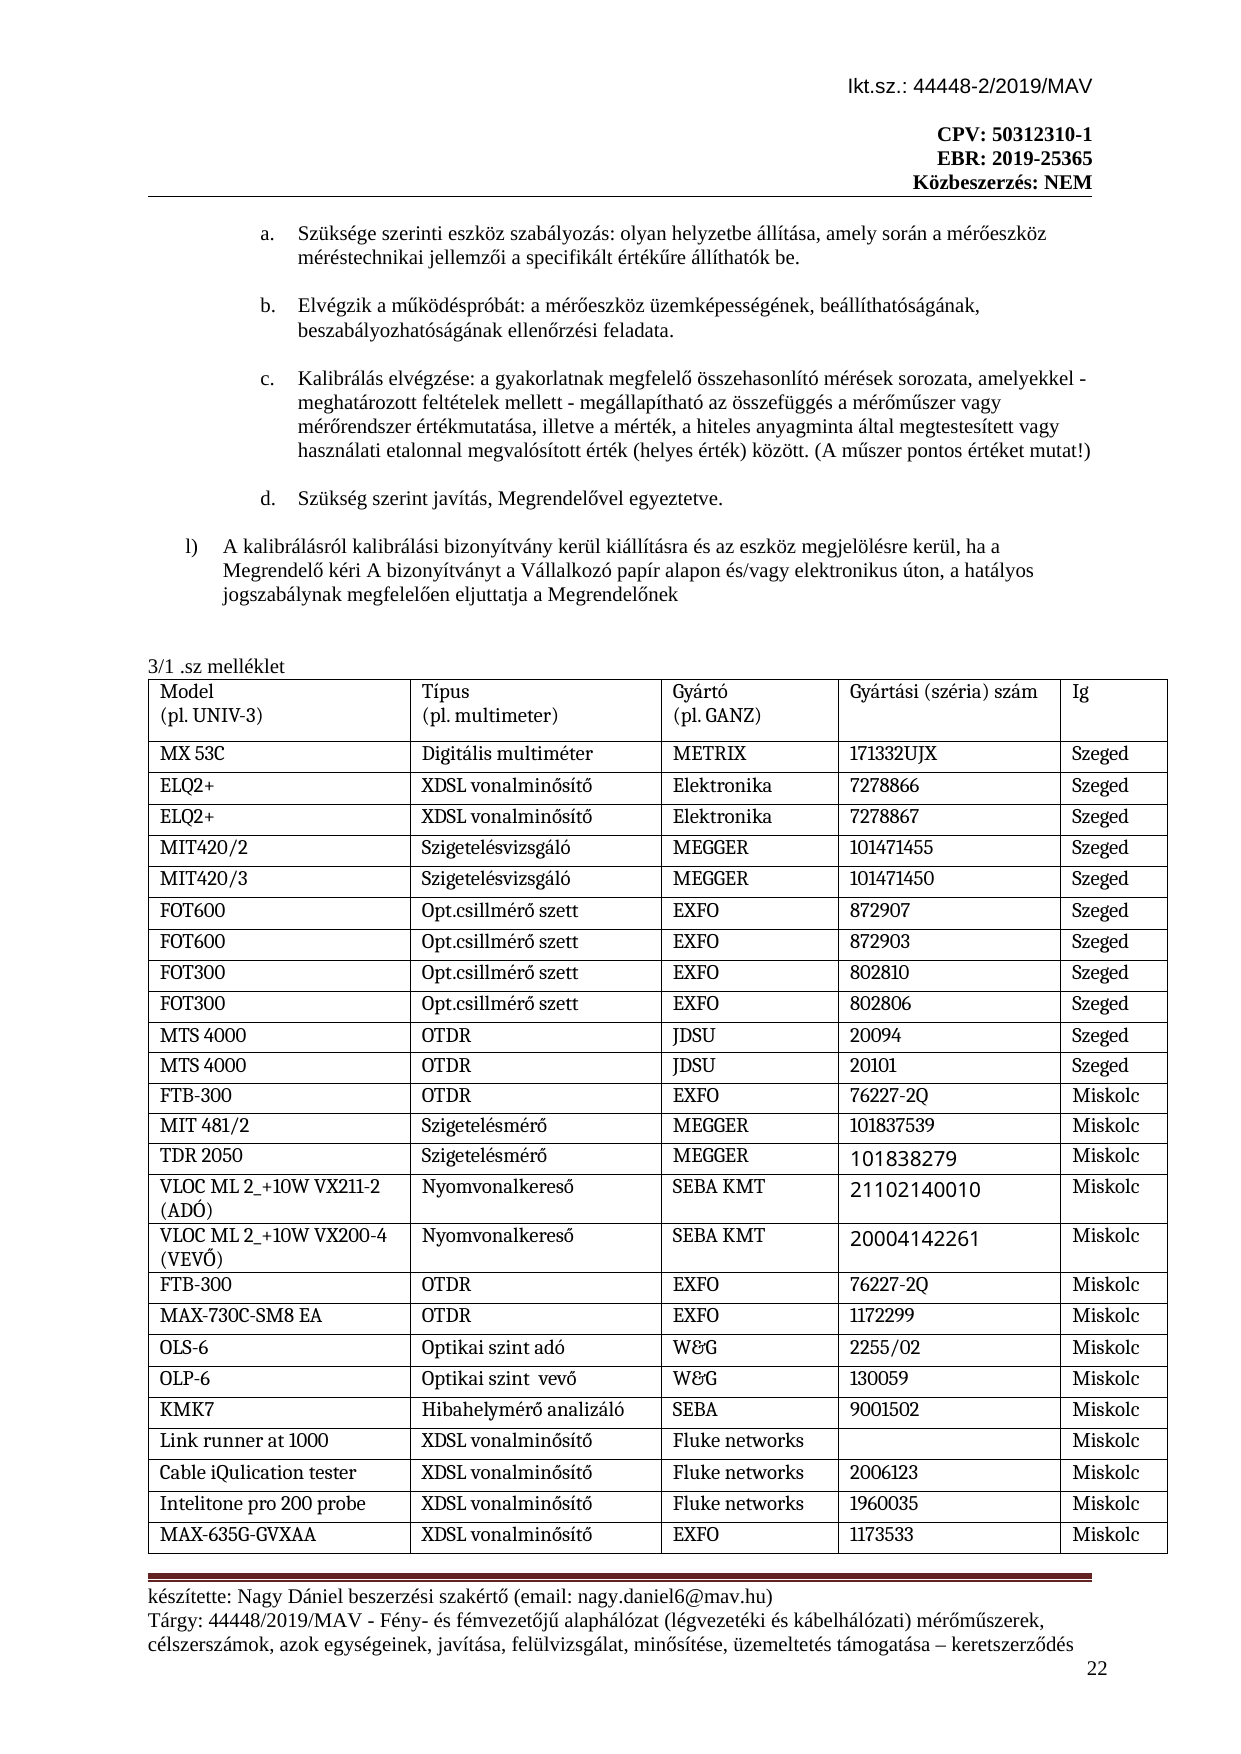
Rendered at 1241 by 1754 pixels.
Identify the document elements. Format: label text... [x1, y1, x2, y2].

table_cell 171332UJX [839, 742, 1060, 772]
table_cell Miskolc [1061, 1335, 1167, 1366]
table_cell Fluke networks [662, 1492, 838, 1522]
table_cell Cable iQulication tester [149, 1460, 410, 1491]
list Szüksége szerinti eszköz szabályozás: olyan helyzetbe állítása, amely során a mérőeszköz méréstechnikai jellemzői a specifikált értékűre állíthatók be. [260, 221, 1092, 269]
table_cell XDSL vonalminősítő [411, 1523, 661, 1553]
table_cell FTB-300 [149, 1084, 410, 1112]
table_cell FOT600 [149, 930, 410, 960]
table_cell 20004142261 [839, 1224, 1060, 1272]
table_cell 20101 [839, 1053, 1060, 1082]
table_cell Miskolc [1061, 1398, 1167, 1428]
table_cell Hibahelymérő analizáló [411, 1398, 661, 1428]
table_cell Szeged [1061, 773, 1167, 803]
table_cell 7278867 [839, 805, 1060, 835]
table_cell OTDR [411, 1084, 661, 1112]
table_cell Szeged [1061, 1053, 1167, 1082]
table_cell EXFO [662, 961, 838, 991]
table_cell 802810 [839, 961, 1060, 991]
table_cell [839, 1429, 1060, 1459]
table_cell Szeged [1061, 961, 1167, 991]
table_cell Szeged [1061, 992, 1167, 1022]
table_cell Opt.csillmérő szett [411, 961, 661, 991]
table_cell Szigetelésmérő [411, 1144, 661, 1174]
table_cell EXFO [662, 1084, 838, 1112]
table_cell 101471455 [839, 836, 1060, 866]
table_cell SEBA KMT [662, 1175, 838, 1223]
table_cell JDSU [662, 1023, 838, 1052]
table_cell Miskolc [1061, 1144, 1167, 1174]
table_cell 21102140010 [839, 1175, 1060, 1223]
table_cell MIT 481/2 [149, 1114, 410, 1143]
table_cell OTDR [411, 1053, 661, 1082]
table_cell Link runner at 1000 [149, 1429, 410, 1459]
table_cell Opt.csillmérő szett [411, 992, 661, 1022]
table_cell OTDR [411, 1023, 661, 1052]
table_cell FOT300 [149, 961, 410, 991]
table_cell 802806 [839, 992, 1060, 1022]
table_cell 101471450 [839, 867, 1060, 897]
table_cell Miskolc [1061, 1114, 1167, 1143]
table_cell XDSL vonalminősítő [411, 1492, 661, 1522]
table_cell 1173533 [839, 1523, 1060, 1553]
table_cell Szeged [1061, 742, 1167, 772]
table_cell MEGGER [662, 867, 838, 897]
table_header Gyártási (széria) szám [839, 680, 1060, 741]
table_cell Opt.csillmérő szett [411, 898, 661, 928]
table_cell ELQ2+ [149, 773, 410, 803]
table_cell VLOC ML 2_+10W VX211-2 (ADÓ) [149, 1175, 410, 1223]
table_cell METRIX [662, 742, 838, 772]
table_cell EXFO [662, 1273, 838, 1303]
table_cell TDR 2050 [149, 1144, 410, 1174]
table_cell OTDR [411, 1273, 661, 1303]
table_cell Szigetelésvizsgáló [411, 836, 661, 866]
table_cell Miskolc [1061, 1084, 1167, 1112]
text 3/1 .sz melléklet [148, 654, 1092, 678]
table_cell EXFO [662, 898, 838, 928]
table_cell FOT600 [149, 898, 410, 928]
table_cell MEGGER [662, 836, 838, 866]
table_cell 2006123 [839, 1460, 1060, 1491]
table_cell 20094 [839, 1023, 1060, 1052]
table_header Model (pl. UNIV-3) [149, 680, 410, 741]
list Szükség szerint javítás, Megrendelővel egyeztetve. [260, 486, 1092, 510]
table_cell Nyomvonalkereső [411, 1175, 661, 1223]
table_cell EXFO [662, 1523, 838, 1553]
table_cell OLS-6 [149, 1335, 410, 1366]
table_cell Szeged [1061, 836, 1167, 866]
table_cell EXFO [662, 1304, 838, 1334]
table_cell Szeged [1061, 930, 1167, 960]
table_header Ig [1061, 680, 1167, 741]
table_cell Fluke networks [662, 1460, 838, 1491]
table_header Gyártó (pl. GANZ) [662, 680, 838, 741]
table_cell 872903 [839, 930, 1060, 960]
table_cell Miskolc [1061, 1224, 1167, 1272]
table_cell MIT420/3 [149, 867, 410, 897]
table_cell 1172299 [839, 1304, 1060, 1334]
table_cell Fluke networks [662, 1429, 838, 1459]
table_cell 76227-2Q [839, 1084, 1060, 1112]
table_cell 1960035 [839, 1492, 1060, 1522]
table_cell Optikai szint adó [411, 1335, 661, 1366]
table_cell KMK7 [149, 1398, 410, 1428]
table_cell 872907 [839, 898, 1060, 928]
table_cell Nyomvonalkereső [411, 1224, 661, 1272]
table_cell 101837539 [839, 1114, 1060, 1143]
table_cell Szeged [1061, 1023, 1167, 1052]
table_cell Elektronika [662, 805, 838, 835]
table_cell W&G [662, 1335, 838, 1366]
table_header Típus (pl. multimeter) [411, 680, 661, 741]
table_cell Digitális multiméter [411, 742, 661, 772]
list Elvégzik a működéspróbát: a mérőeszköz üzemképességének, beállíthatóságának, beszabályozhatóságának ellenőrzési feladata. [260, 293, 1092, 342]
table_cell MTS 4000 [149, 1023, 410, 1052]
table_cell 101838279 [839, 1144, 1060, 1174]
table_cell MX 53C [149, 742, 410, 772]
table_cell MAX-635G-GVXAA [149, 1523, 410, 1553]
table_cell MEGGER [662, 1114, 838, 1143]
table_cell MIT420/2 [149, 836, 410, 866]
table_cell Elektronika [662, 773, 838, 803]
table_cell SEBA [662, 1398, 838, 1428]
table_cell 9001502 [839, 1398, 1060, 1428]
table_cell EXFO [662, 992, 838, 1022]
table_cell XDSL vonalminősítő [411, 1429, 661, 1459]
table_cell FOT300 [149, 992, 410, 1022]
table_cell EXFO [662, 930, 838, 960]
table_cell Miskolc [1061, 1492, 1167, 1522]
table_cell JDSU [662, 1053, 838, 1082]
table_cell 2255/02 [839, 1335, 1060, 1366]
table_cell 130059 [839, 1367, 1060, 1397]
table_cell Miskolc [1061, 1523, 1167, 1553]
table_cell Szigetelésvizsgáló [411, 867, 661, 897]
table_cell OTDR [411, 1304, 661, 1334]
table_cell Szigetelésmérő [411, 1114, 661, 1143]
table_cell 76227-2Q [839, 1273, 1060, 1303]
list Kalibrálás elvégzése: a gyakorlatnak megfelelő összehasonlító mérések sorozata, amelyekkel - meghatározott feltételek mellett - megállapítható az összefüggés a mérőműszer vagy mérőrendszer értékmutatása, illetve a mérték, a hiteles anyagminta által megtestesített vagy használati etalonnal megvalósított érték (helyes érték) között. (A műszer pontos értéket mutat!) [260, 366, 1092, 462]
table_cell Intelitone pro 200 probe [149, 1492, 410, 1522]
table_cell Szeged [1061, 805, 1167, 835]
table_cell MAX-730C-SM8 EA [149, 1304, 410, 1334]
table_cell Miskolc [1061, 1304, 1167, 1334]
table_cell Miskolc [1061, 1429, 1167, 1459]
table_cell Szeged [1061, 898, 1167, 928]
table_cell ELQ2+ [149, 805, 410, 835]
table_cell Miskolc [1061, 1367, 1167, 1397]
table_cell W&G [662, 1367, 838, 1397]
table_cell VLOC ML 2_+10W VX200-4 (VEVŐ) [149, 1224, 410, 1272]
table_cell Miskolc [1061, 1273, 1167, 1303]
table_cell MTS 4000 [149, 1053, 410, 1082]
table_cell Opt.csillmérő szett [411, 930, 661, 960]
table_cell Optikai szint vevő [411, 1367, 661, 1397]
table_cell MEGGER [662, 1144, 838, 1174]
table_cell XDSL vonalminősítő [411, 1460, 661, 1491]
table_cell XDSL vonalminősítő [411, 805, 661, 835]
table_cell OLP-6 [149, 1367, 410, 1397]
table_cell FTB-300 [149, 1273, 410, 1303]
table_cell Miskolc [1061, 1175, 1167, 1223]
table_cell Miskolc [1061, 1460, 1167, 1491]
table_cell XDSL vonalminősítő [411, 773, 661, 803]
table_cell 7278866 [839, 773, 1060, 803]
list A kalibrálásról kalibrálási bizonyítvány kerül kiállításra és az eszköz megjelölésre kerül, ha a Megrendelő kéri A bizonyítványt a Vállalkozó papír alapon és/vagy elektronikus úton, a hatályos jogszabálynak megfelelően eljuttatja a Megrendelőnek [185, 534, 1092, 606]
table_cell Szeged [1061, 867, 1167, 897]
table_cell SEBA KMT [662, 1224, 838, 1272]
